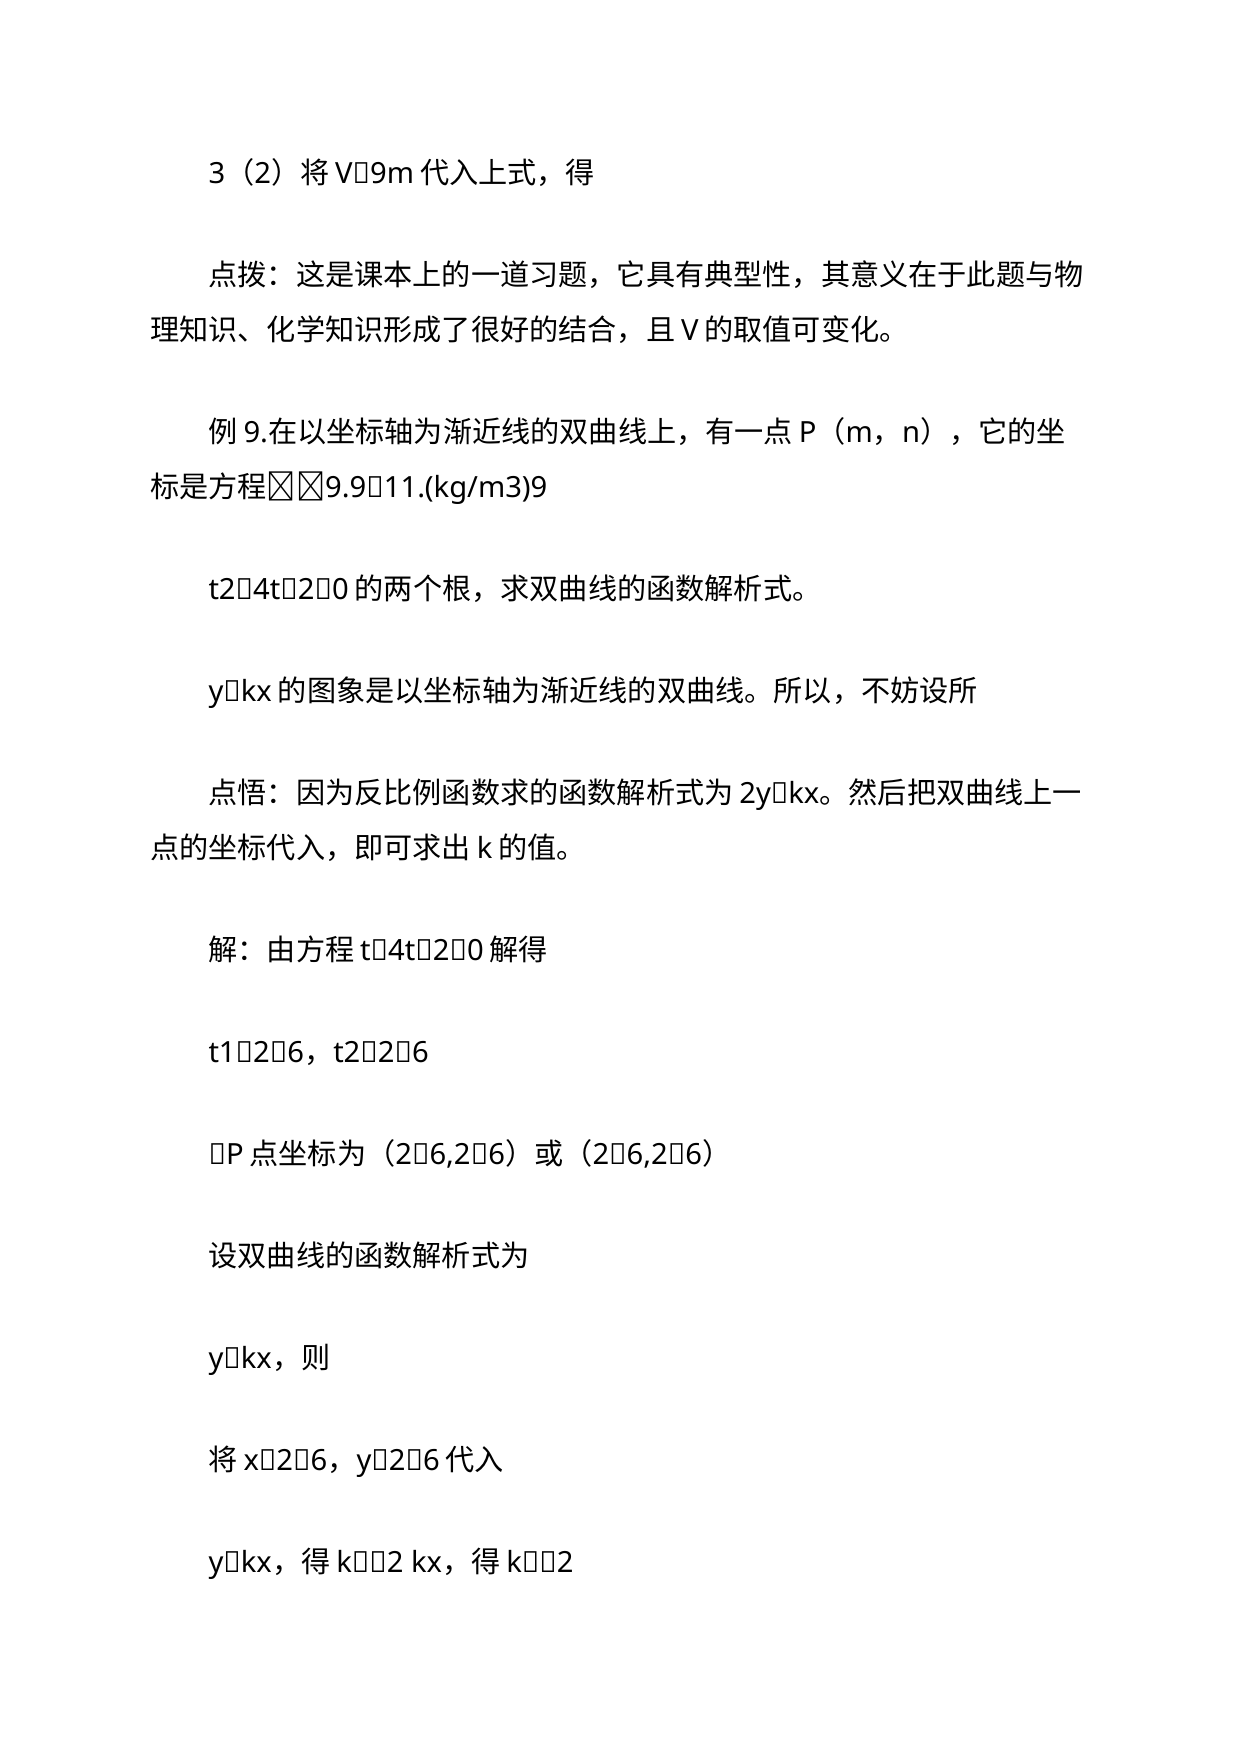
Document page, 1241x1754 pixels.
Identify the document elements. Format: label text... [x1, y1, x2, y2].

text 点拨：这是课本上的一道习题，它具有典型性，其意义在于此题与物理知识、化学知识形成了很好的结合，且V的取值可变化。 [150, 252, 1090, 349]
text 点悟：因为反比例函数求的函数解析式为2ykx。然后把双曲线上一点的坐标代入，即可求出k的值。 [150, 770, 1090, 867]
text t24t20的两个根，求双曲线的函数解析式。 [150, 566, 1090, 608]
text 设双曲线的函数解析式为 [150, 1233, 1090, 1275]
text ykx的图象是以坐标轴为渐近线的双曲线。所以，不妨设所 [150, 668, 1090, 710]
text P点坐标为（26,26）或（26,26） [150, 1131, 1090, 1173]
text ykx，得k2 kx，得k2 [150, 1538, 1090, 1581]
text t126，t226 [150, 1029, 1090, 1071]
text 3（2）将V9m代入上式，得 [150, 150, 1090, 192]
text 解：由方程t4t20解得 [150, 927, 1090, 969]
text 将x26，y26代入 [150, 1436, 1090, 1479]
text ykx，则 [150, 1334, 1090, 1377]
text 例9.在以坐标轴为渐近线的双曲线上，有一点P（m，n），它的坐标是方程9.911.(kg/m3)9 [150, 409, 1090, 506]
